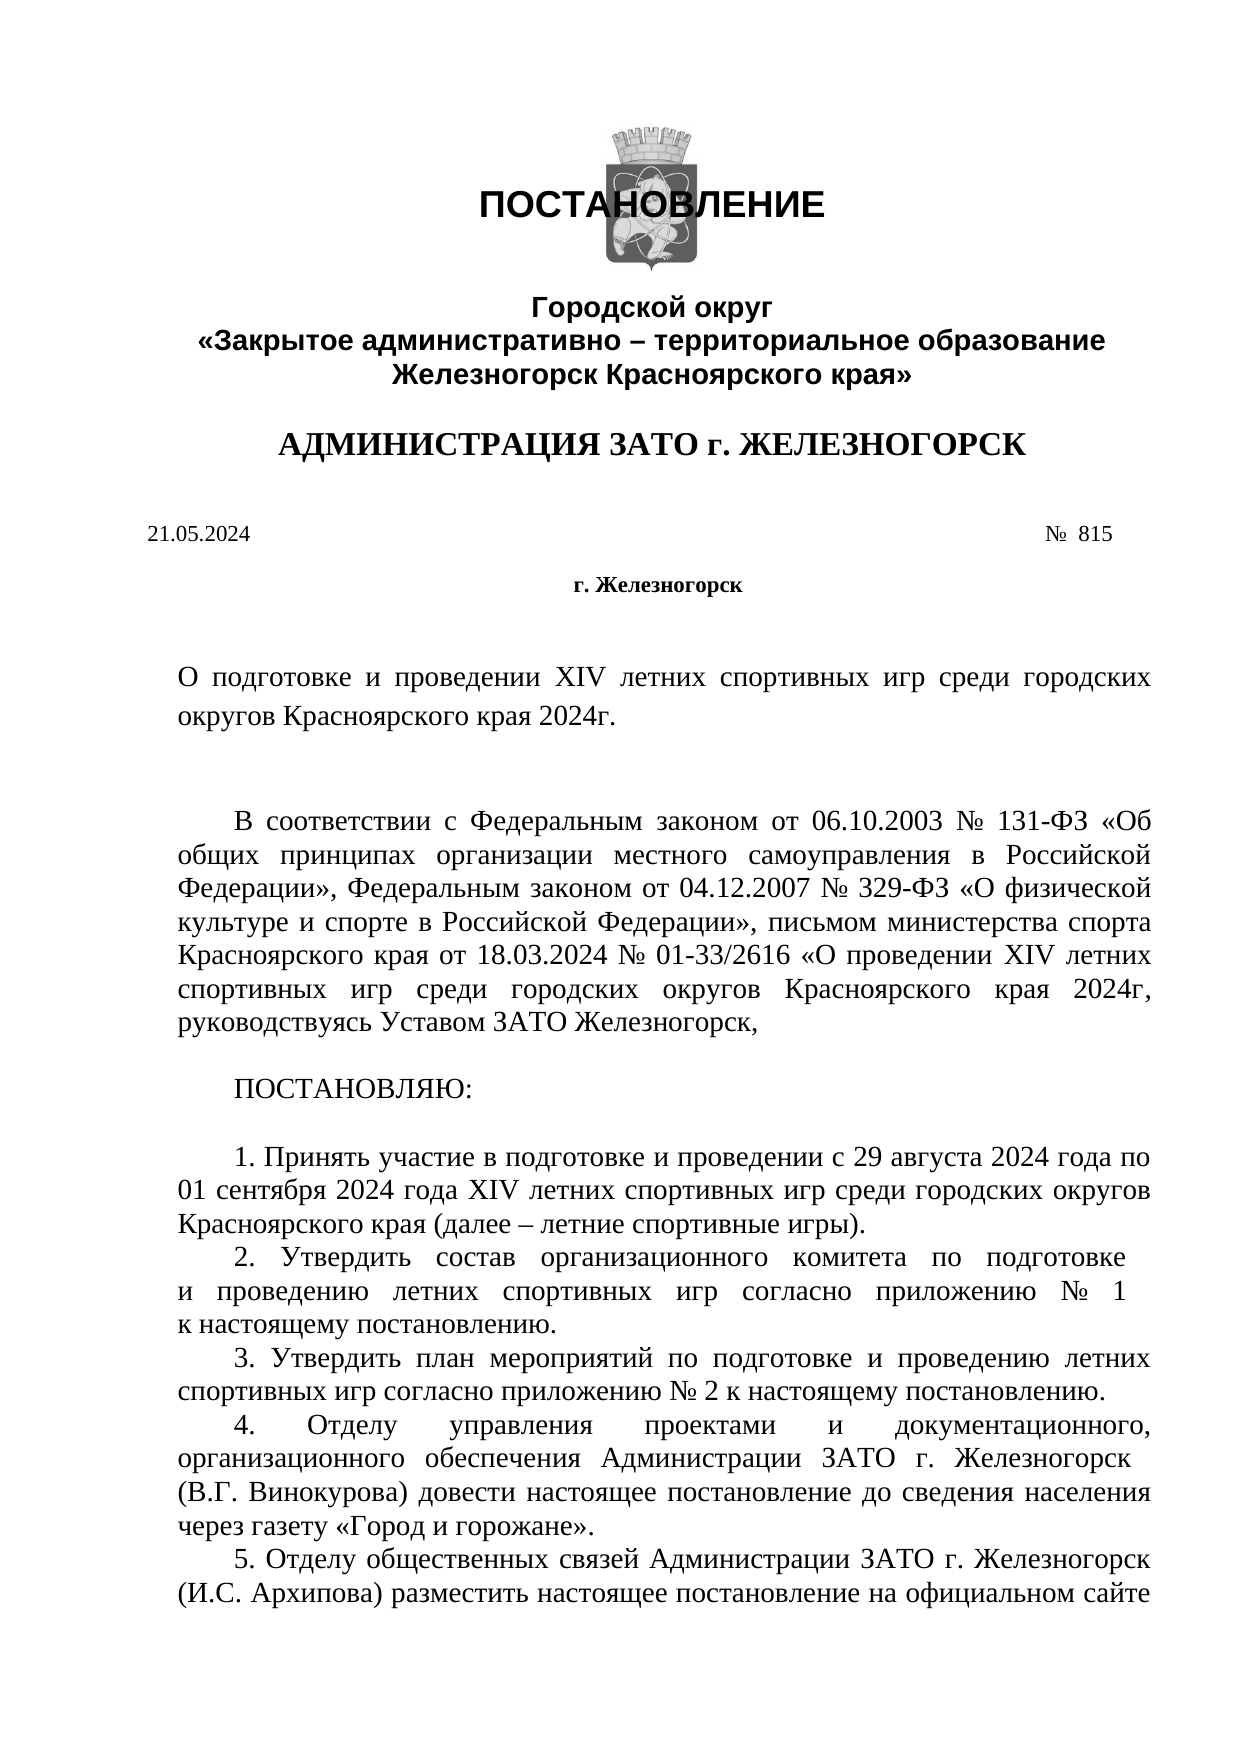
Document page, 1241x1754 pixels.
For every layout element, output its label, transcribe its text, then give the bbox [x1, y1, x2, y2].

text Городской округ [137, 289, 1168, 323]
text ПОСТАНОВЛЯЮ: [177, 1072, 1152, 1105]
text 21.05.2024 № 815 [147, 520, 1169, 547]
text «Закрытое административно – территориальное образование Железногорск Красноярского края» [137, 323, 1168, 390]
text 3. Утвердить план мероприятий по подготовке и проведению летних спортивных игр согласно приложению № 2 к настоящему постановлению. [177, 1340, 1152, 1407]
text 1. Принять участие в подготовке и проведении с 29 августа 2024 года по 01 сентября 2024 года XIV летних спортивных игр среди городских округов Красноярского края (далее – летние спортивные игры). [177, 1139, 1152, 1239]
text О подготовке и проведении XIV летних спортивных игр среди городских округов Красноярского края 2024г. [177, 659, 1152, 731]
text В соответствии с Федеральным законом от 06.10.2003 № 131-ФЗ «Об общих принципах организации местного самоуправления в Российской Федерации», Федеральным законом от 04.12.2007 № 329-ФЗ «О физической культуре и спорте в Российской Федерации», письмом министерства спорта Красноярского края от 18.03.2024 № 01-33/2616 «О проведении XIV летних спортивных игр среди городских округов Красноярского края 2024г, руководствуясь Уставом ЗАТО Железногорск, [177, 803, 1152, 1038]
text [177, 1541, 1152, 1608]
text г. Железногорск [147, 571, 1169, 598]
text 2. Утвердить состав организационного комитета по подготовке и проведению летних спортивных игр согласно приложению № 1 к настоящему постановлению. [177, 1239, 1152, 1340]
text ПОСТАНОВЛЕНИЕ [137, 183, 1168, 226]
text 4. Отделу управления проектами и документационного, организационного обеспечения Администрации ЗАТО г. Железногорск (В.Г. Винокурова) довести настоящее постановление до сведения населения через газету «Город и горожане». [177, 1407, 1152, 1541]
subtitle АДМИНИСТРАЦИЯ ЗАТО г. ЖЕЛЕЗНОГОРСК [137, 424, 1168, 462]
